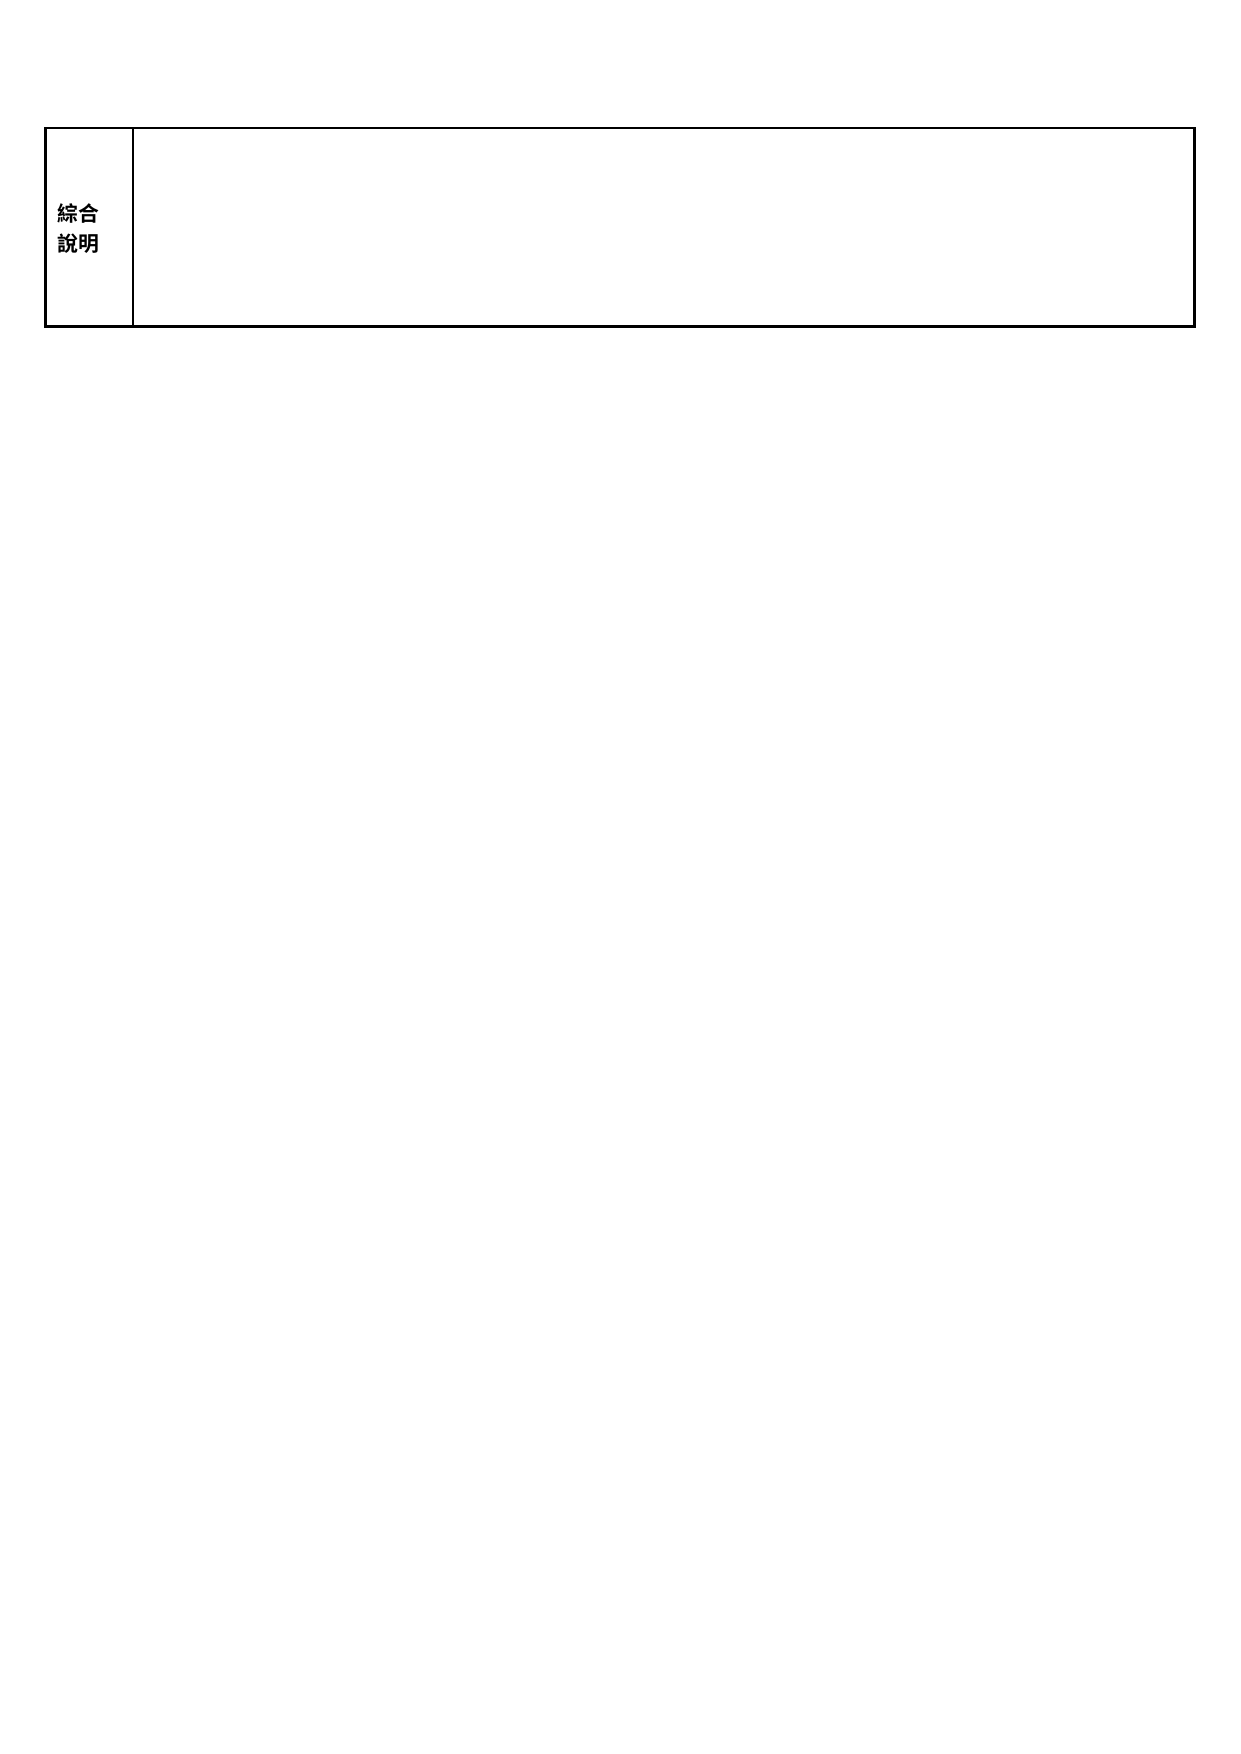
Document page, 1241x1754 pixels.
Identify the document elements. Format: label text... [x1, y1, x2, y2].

table_cell 綜合 說明 [47, 129, 132, 325]
table_cell [134, 129, 1193, 325]
